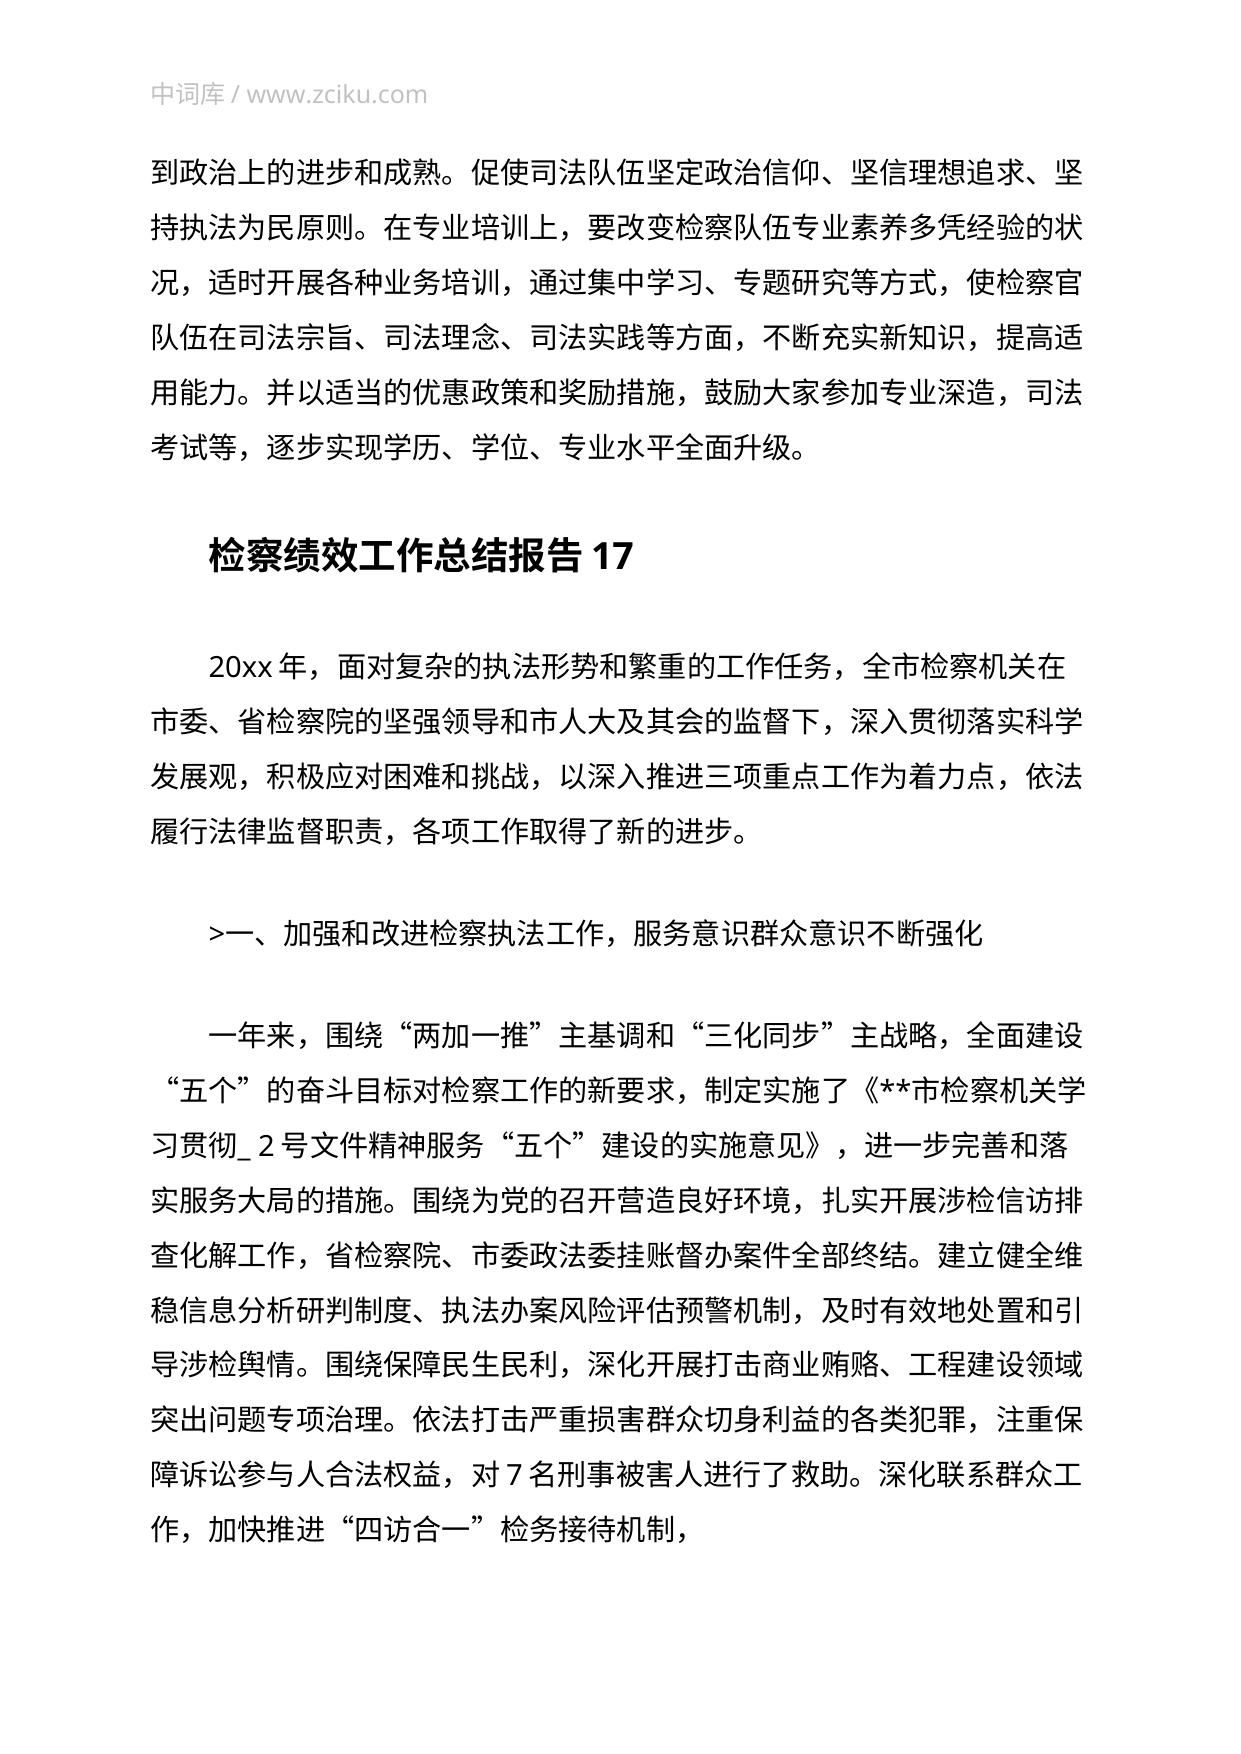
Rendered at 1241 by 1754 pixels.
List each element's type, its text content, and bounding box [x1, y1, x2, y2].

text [150, 150, 1090, 467]
text 一年来，围绕“两加一推”主基调和“三化同步”主战略，全面建设“五个”的奋斗目标对检察工作的新要求，制定实施了《**市检察机关学习贯彻_ 2号文件精神服务“五个”建设的实施意见》，进一步完善和落实服务大局的措施。围绕为党的召开营造良好环境，扎实开展涉检信访排查化解工作，省检察院、市委政法委挂账督办案件全部终结。建立健全维稳信息分析研判制度、执法办案风险评估预警机制，及时有效地处置和引导涉检舆情。围绕保障民生民利，深化开展打击商业贿赂、工程建设领域突出问题专项治理。依法打击严重损害群众切身利益的各类犯罪，注重保障诉讼参与人合法权益，对7名刑事被害人进行了救助。深化联系群众工作，加快推进“四访合一”检务接待机制， [150, 1012, 1090, 1549]
text 检察绩效工作总结报告17 [150, 526, 1090, 581]
text >一、加强和改进检察执法工作，服务意识群众意识不断强化 [150, 910, 1090, 953]
text 20xx年，面对复杂的执法形势和繁重的工作任务，全市检察机关在市委、省检察院的坚强领导和市人大及其会的监督下，深入贯彻落实科学发展观，积极应对困难和挑战，以深入推进三项重点工作为着力点，依法履行法律监督职责，各项工作取得了新的进步。 [150, 644, 1090, 851]
